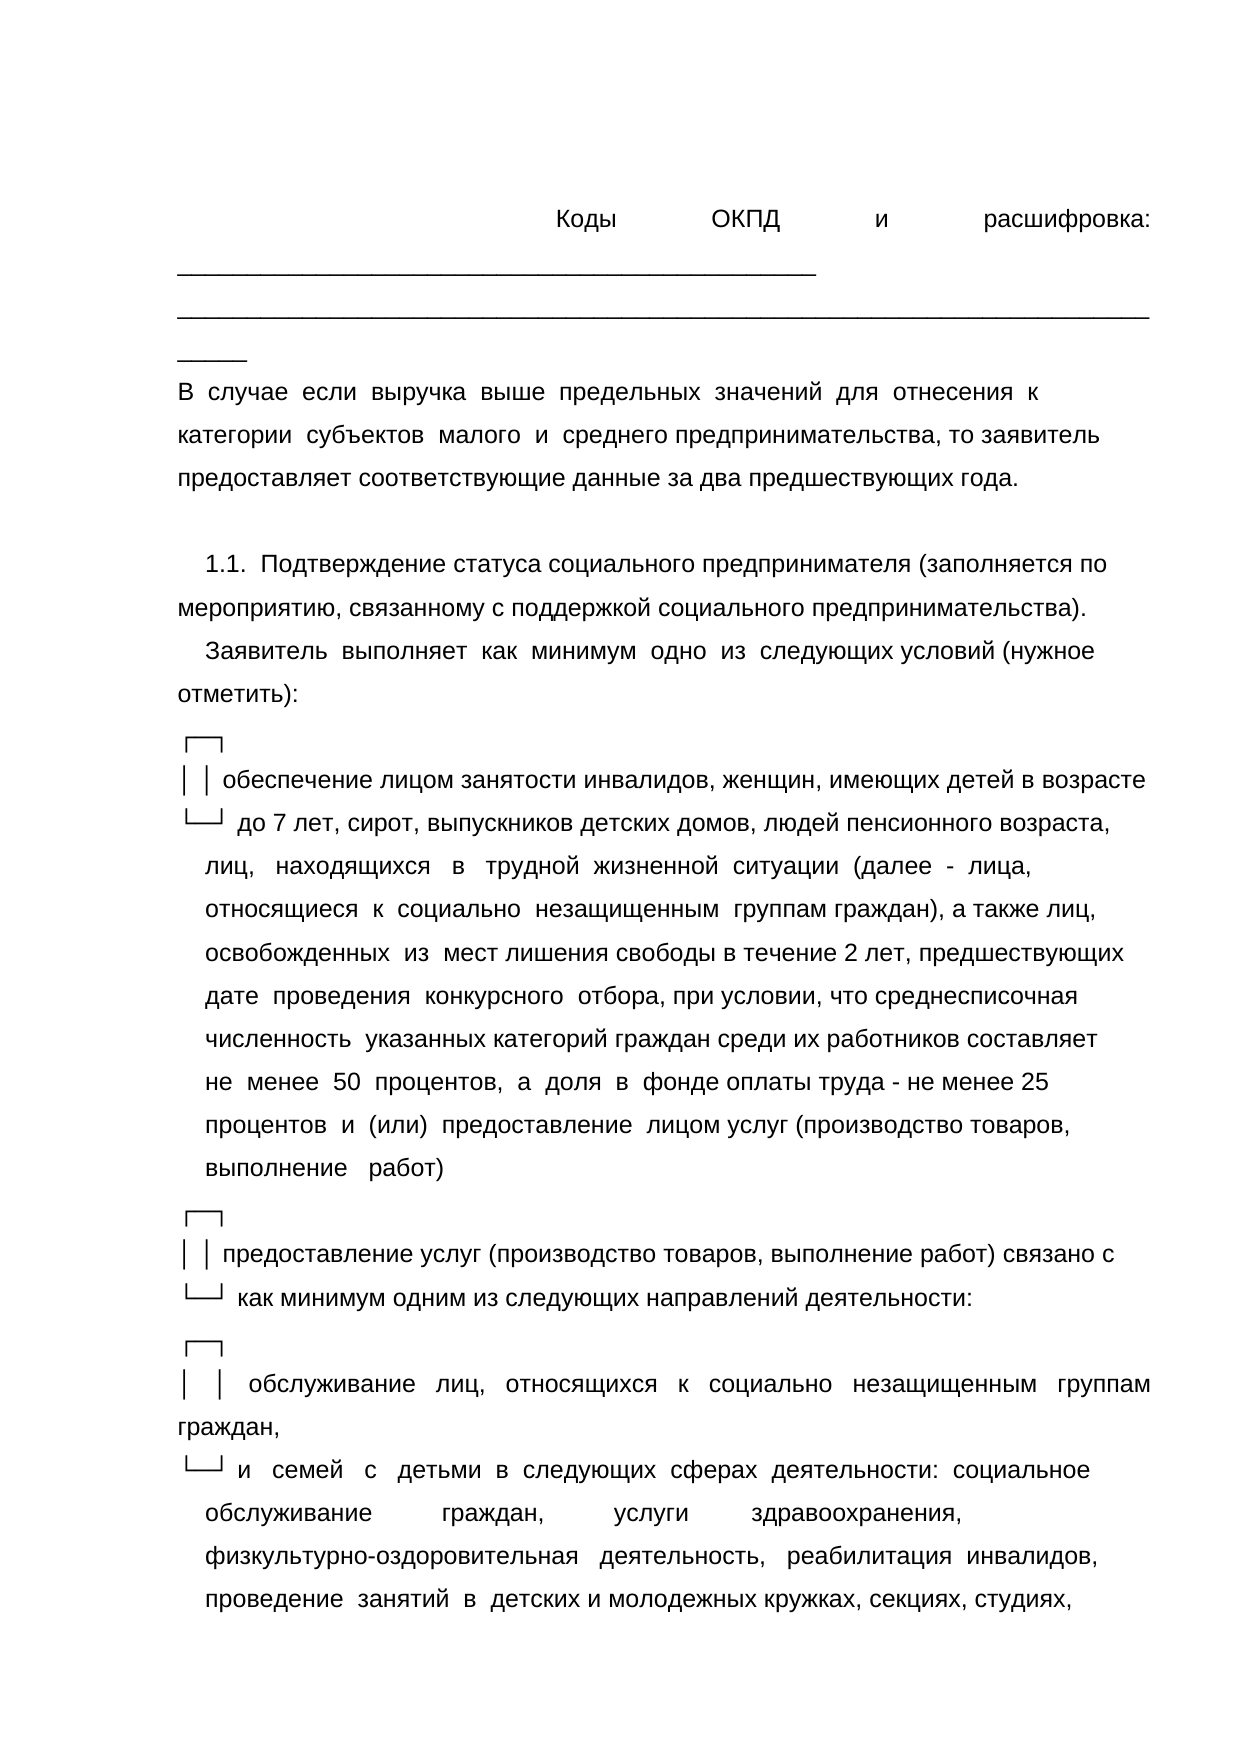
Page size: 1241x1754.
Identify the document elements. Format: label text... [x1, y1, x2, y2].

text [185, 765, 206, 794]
text │ │ обеспечение лицом занятости инвалидов, женщин, имеющих детей в возрасте [208, 765, 1152, 794]
text относящиеся к социально незащищенным группам граждан), а также лиц, [177, 894, 1152, 923]
text дате проведения конкурсного отбора, при условии, что среднесписочная [177, 981, 1152, 1009]
text не менее 50 процентов, а доля в фонде оплаты труда - не менее 25 [177, 1067, 1152, 1096]
text Заявитель выполняет как минимум одно из следующих условий (нужное [177, 636, 1152, 664]
text проведение занятий в детских и молодежных кружках, секциях, студиях, [177, 1584, 1152, 1613]
text └─┘ до 7 лет, сирот, выпускников детских домов, людей пенсионного возраста, [177, 808, 1152, 837]
text │ │ обслуживание лиц, относящихся к социально незащищенным группам граждан, [177, 1369, 1152, 1441]
text │ │ предоставление услуг (производство товаров, выполнение работ) связано с [208, 1239, 1152, 1268]
text лиц, находящихся в трудной жизненной ситуации (далее - лица, [177, 851, 1152, 880]
text └─┘ и семей с детьми в следующих сферах деятельности: социальное [177, 1455, 1152, 1484]
text обслуживание граждан, услуги здравоохранения, [177, 1498, 1152, 1527]
text Коды ОКПД и расшифровка: ______________________________________________ [177, 204, 1152, 276]
text 1.1. Подтверждение статуса социального предпринимателя (заполняется по [177, 549, 1152, 578]
text В случае если выручка выше предельных значений для отнесения к [177, 377, 1152, 406]
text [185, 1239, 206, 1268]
text процентов и (или) предоставление лицом услуг (производство товаров, [177, 1110, 1152, 1139]
text численность указанных категорий граждан среди их работников составляет [177, 1024, 1152, 1052]
text физкультурно-оздоровительная деятельность, реабилитация инвалидов, [177, 1541, 1152, 1570]
text мероприятию, связанному с поддержкой социального предпринимательства). [177, 592, 1152, 621]
text выполнение работ) [177, 1153, 1152, 1182]
text ┌─┐ [177, 1326, 1152, 1354]
text ┌─┐ [177, 1196, 1152, 1225]
text отметить): [177, 679, 1152, 707]
text ___________________________________________________________________________ [177, 291, 1152, 362]
text ┌─┐ [177, 722, 1152, 751]
text категории субъектов малого и среднего предпринимательства, то заявитель [177, 420, 1152, 449]
text освобожденных из мест лишения свободы в течение 2 лет, предшествующих [177, 937, 1152, 966]
text предоставляет соответствующие данные за два предшествующих года. [177, 463, 1152, 492]
text └─┘ как минимум одним из следующих направлений деятельности: [177, 1282, 1152, 1311]
